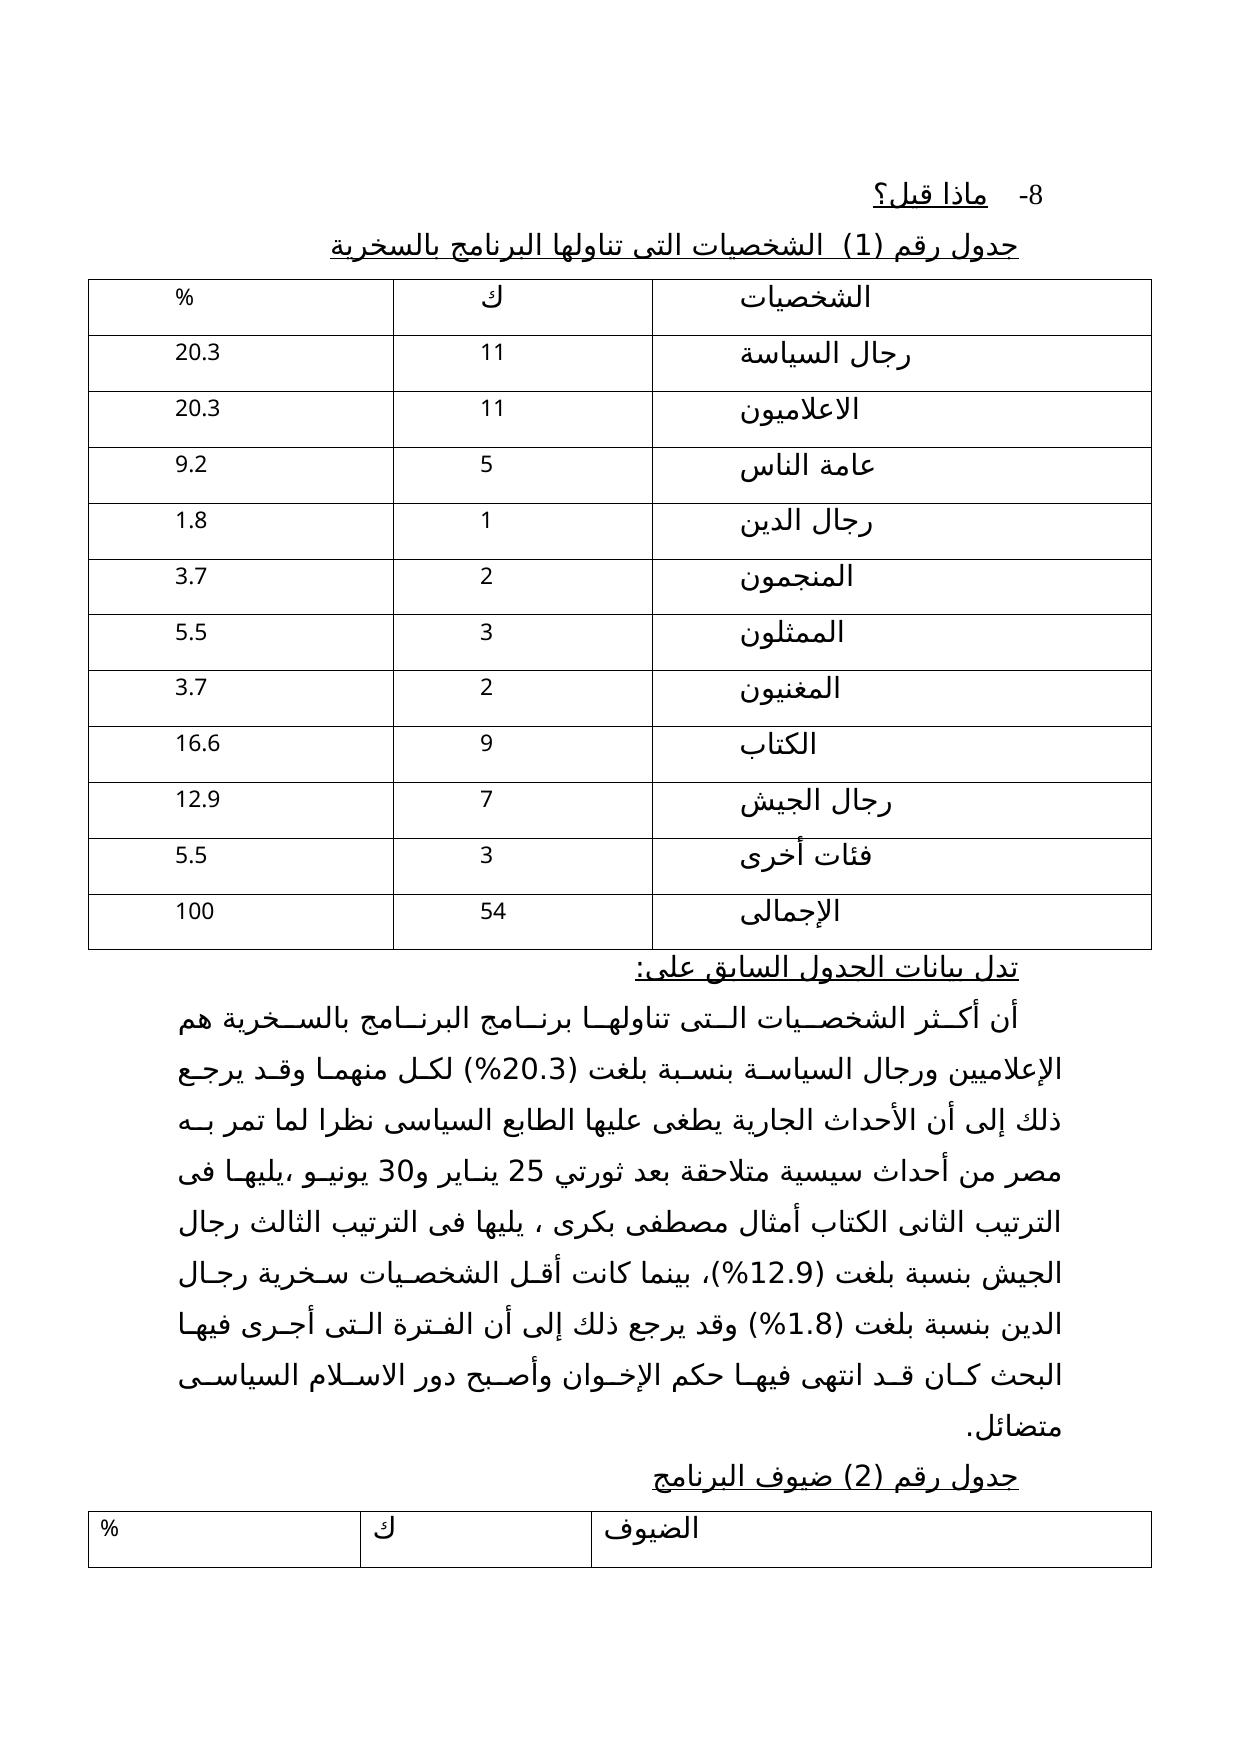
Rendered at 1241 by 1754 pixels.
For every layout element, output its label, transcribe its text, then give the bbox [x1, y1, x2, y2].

text أن أكثر الشخصيات التى تناولها برنامج البرنامج بالسخرية هم الإعلاميين ورجال السياسة بنسبة بلغت (20.3%) لكل منهما وقد يرجع ذلك إلى أن الأحداث الجارية يطغى عليها الطابع السياسى نظرا لما تمر به مصر من أحداث سيسية متلاحقة بعد ثورتي 25 يناير و30 يونيو ،يليها فى الترتيب الثانى الكتاب أمثال مصطفى بكرى ، يليها فى الترتيب الثالث رجال الجيش بنسبة بلغت (12.9%)، بينما كانت أقل الشخصيات سخرية رجال الدين بنسبة بلغت (1.8%) وقد يرجع ذلك إلى أن الفترة التى أجرى فيها البحث كان قد انتهى فيها حكم الإخوان وأصبح دور الاسلام السياسى متضائل. [177, 1001, 1063, 1443]
table_cell 16.6 [89, 727, 393, 782]
table_cell 2 [394, 671, 652, 726]
table_cell الإجمالى [653, 895, 1151, 949]
table_cell المنجمون [653, 560, 1151, 614]
table_cell 9 [394, 727, 652, 782]
list ماذا قيل؟ [177, 177, 1063, 211]
table_cell 1 [394, 504, 652, 558]
table_cell رجال الدين [653, 504, 1151, 558]
table_cell 3 [394, 615, 652, 670]
table_cell 54 [394, 895, 652, 949]
table_cell 3.7 [89, 671, 393, 726]
table_cell 2 [394, 560, 652, 614]
table_cell 9.2 [89, 448, 393, 503]
table_header ك [361, 1512, 591, 1567]
text جدول رقم (1) الشخصيات التى تناولها البرنامج بالسخرية [177, 228, 1063, 262]
text تدل بيانات الجدول السابق على: [177, 950, 1063, 984]
table_cell فئات أخرى [653, 839, 1151, 893]
table_cell الكتاب [653, 727, 1151, 782]
table_cell عامة الناس [653, 448, 1151, 503]
table_cell الممثلون [653, 615, 1151, 670]
table_cell 7 [394, 783, 652, 838]
table_header الضيوف [592, 1512, 1151, 1567]
table_header % [89, 1512, 360, 1567]
table_cell الاعلاميون [653, 392, 1151, 447]
table_header الشخصيات [653, 280, 1151, 335]
table_cell 12.9 [89, 783, 393, 838]
table_cell 3 [394, 839, 652, 893]
table_cell رجال السياسة [653, 336, 1151, 391]
table_cell 20.3 [89, 336, 393, 391]
table_cell المغنيون [653, 671, 1151, 726]
table_cell 5.5 [89, 839, 393, 893]
table_cell 100 [89, 895, 393, 949]
text جدول رقم (2) ضيوف البرنامج [177, 1460, 1063, 1494]
table_cell 11 [394, 392, 652, 447]
table_header % [89, 280, 393, 335]
table_header ك [394, 280, 652, 335]
table_cell 1.8 [89, 504, 393, 558]
table_cell 11 [394, 336, 652, 391]
table_cell رجال الجيش [653, 783, 1151, 838]
table_cell 20.3 [89, 392, 393, 447]
table_cell 5 [394, 448, 652, 503]
table_cell 5.5 [89, 615, 393, 670]
table_cell 3.7 [89, 560, 393, 614]
